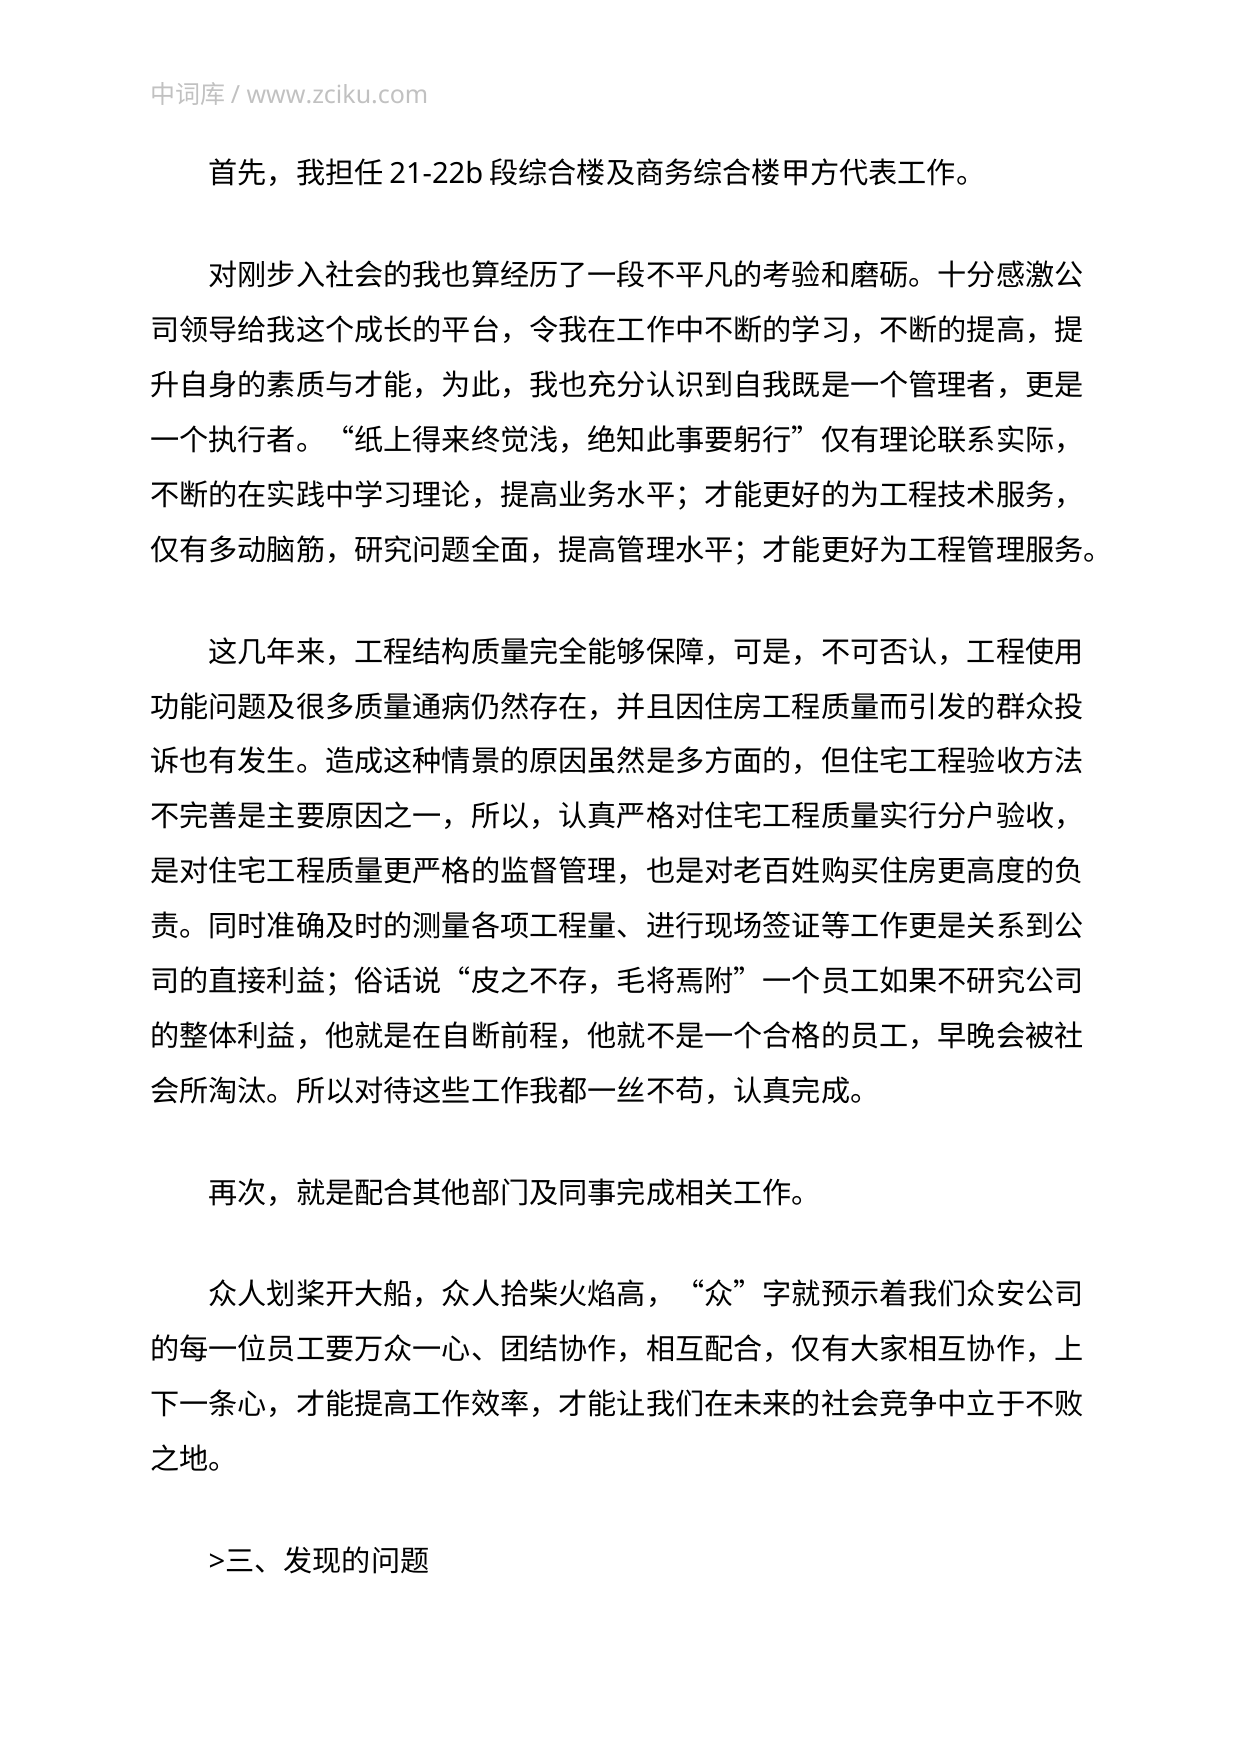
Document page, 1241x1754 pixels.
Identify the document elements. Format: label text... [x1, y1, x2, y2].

text 首先，我担任21-22b段综合楼及商务综合楼甲方代表工作。 [150, 150, 1090, 192]
text 对刚步入社会的我也算经历了一段不平凡的考验和磨砺。十分感激公司领导给我这个成长的平台，令我在工作中不断的学习，不断的提高，提升自身的素质与才能，为此，我也充分认识到自我既是一个管理者，更是一个执行者。“纸上得来终觉浅，绝知此事要躬行”仅有理论联系实际，不断的在实践中学习理论，提高业务水平；才能更好的为工程技术服务，仅有多动脑筋，研究问题全面，提高管理水平；才能更好为工程管理服务。 [150, 252, 1090, 569]
text 再次，就是配合其他部门及同事完成相关工作。 [150, 1169, 1090, 1211]
text 众人划桨开大船，众人拾柴火焰高，“众”字就预示着我们众安公司的每一位员工要万众一心、团结协作，相互配合，仅有大家相互协作，上下一条心，才能提高工作效率，才能让我们在未来的社会竞争中立于不败之地。 [150, 1271, 1090, 1478]
text >三、发现的问题 [150, 1537, 1090, 1580]
text 这几年来，工程结构质量完全能够保障，可是，不可否认，工程使用功能问题及很多质量通病仍然存在，并且因住房工程质量而引发的群众投诉也有发生。造成这种情景的原因虽然是多方面的，但住宅工程验收方法不完善是主要原因之一，所以，认真严格对住宅工程质量实行分户验收，是对住宅工程质量更严格的监督管理，也是对老百姓购买住房更高度的负责。同时准确及时的测量各项工程量、进行现场签证等工作更是关系到公司的直接利益；俗话说“皮之不存，毛将焉附”一个员工如果不研究公司的整体利益，他就是在自断前程，他就不是一个合格的员工，早晚会被社会所淘汰。所以对待这些工作我都一丝不苟，认真完成。 [150, 628, 1090, 1110]
